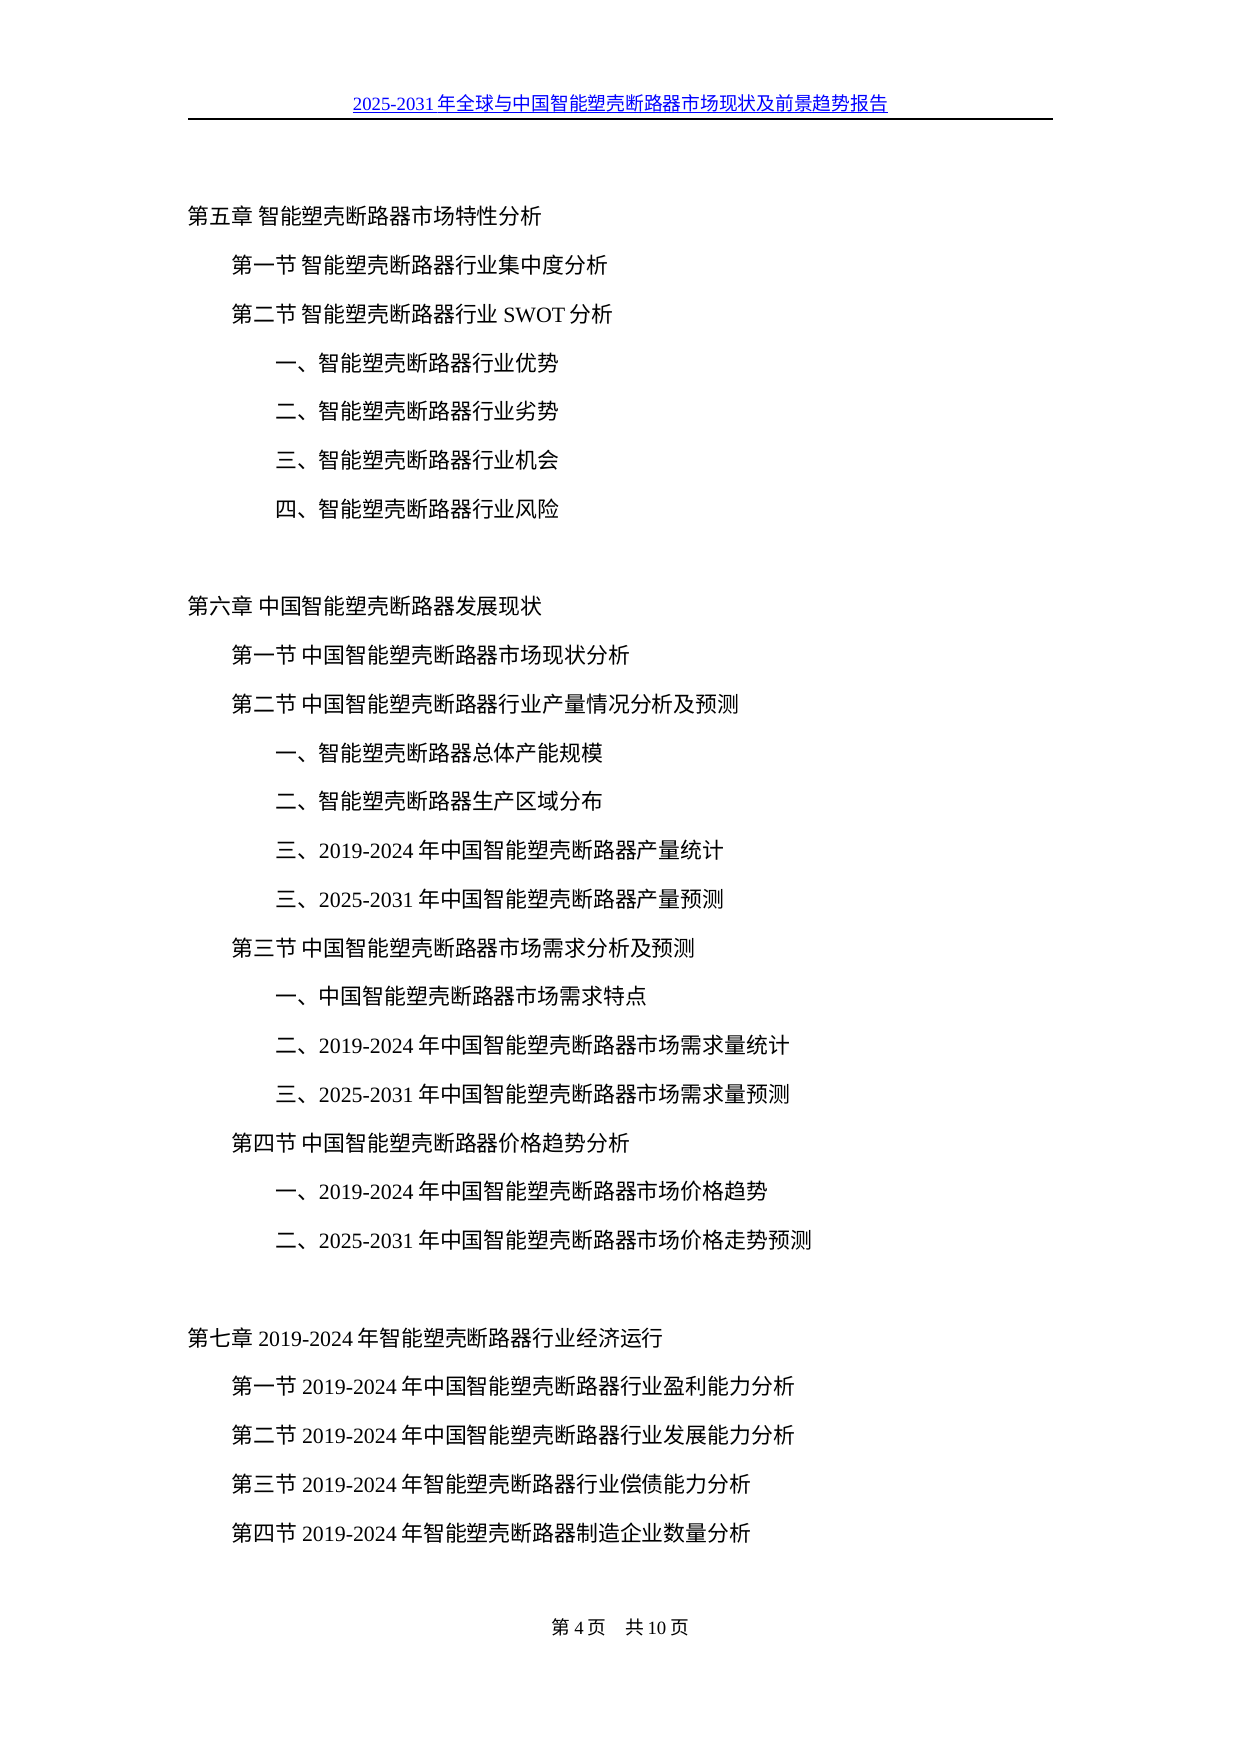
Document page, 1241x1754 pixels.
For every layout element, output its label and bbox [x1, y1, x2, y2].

text [187, 150, 1053, 1548]
